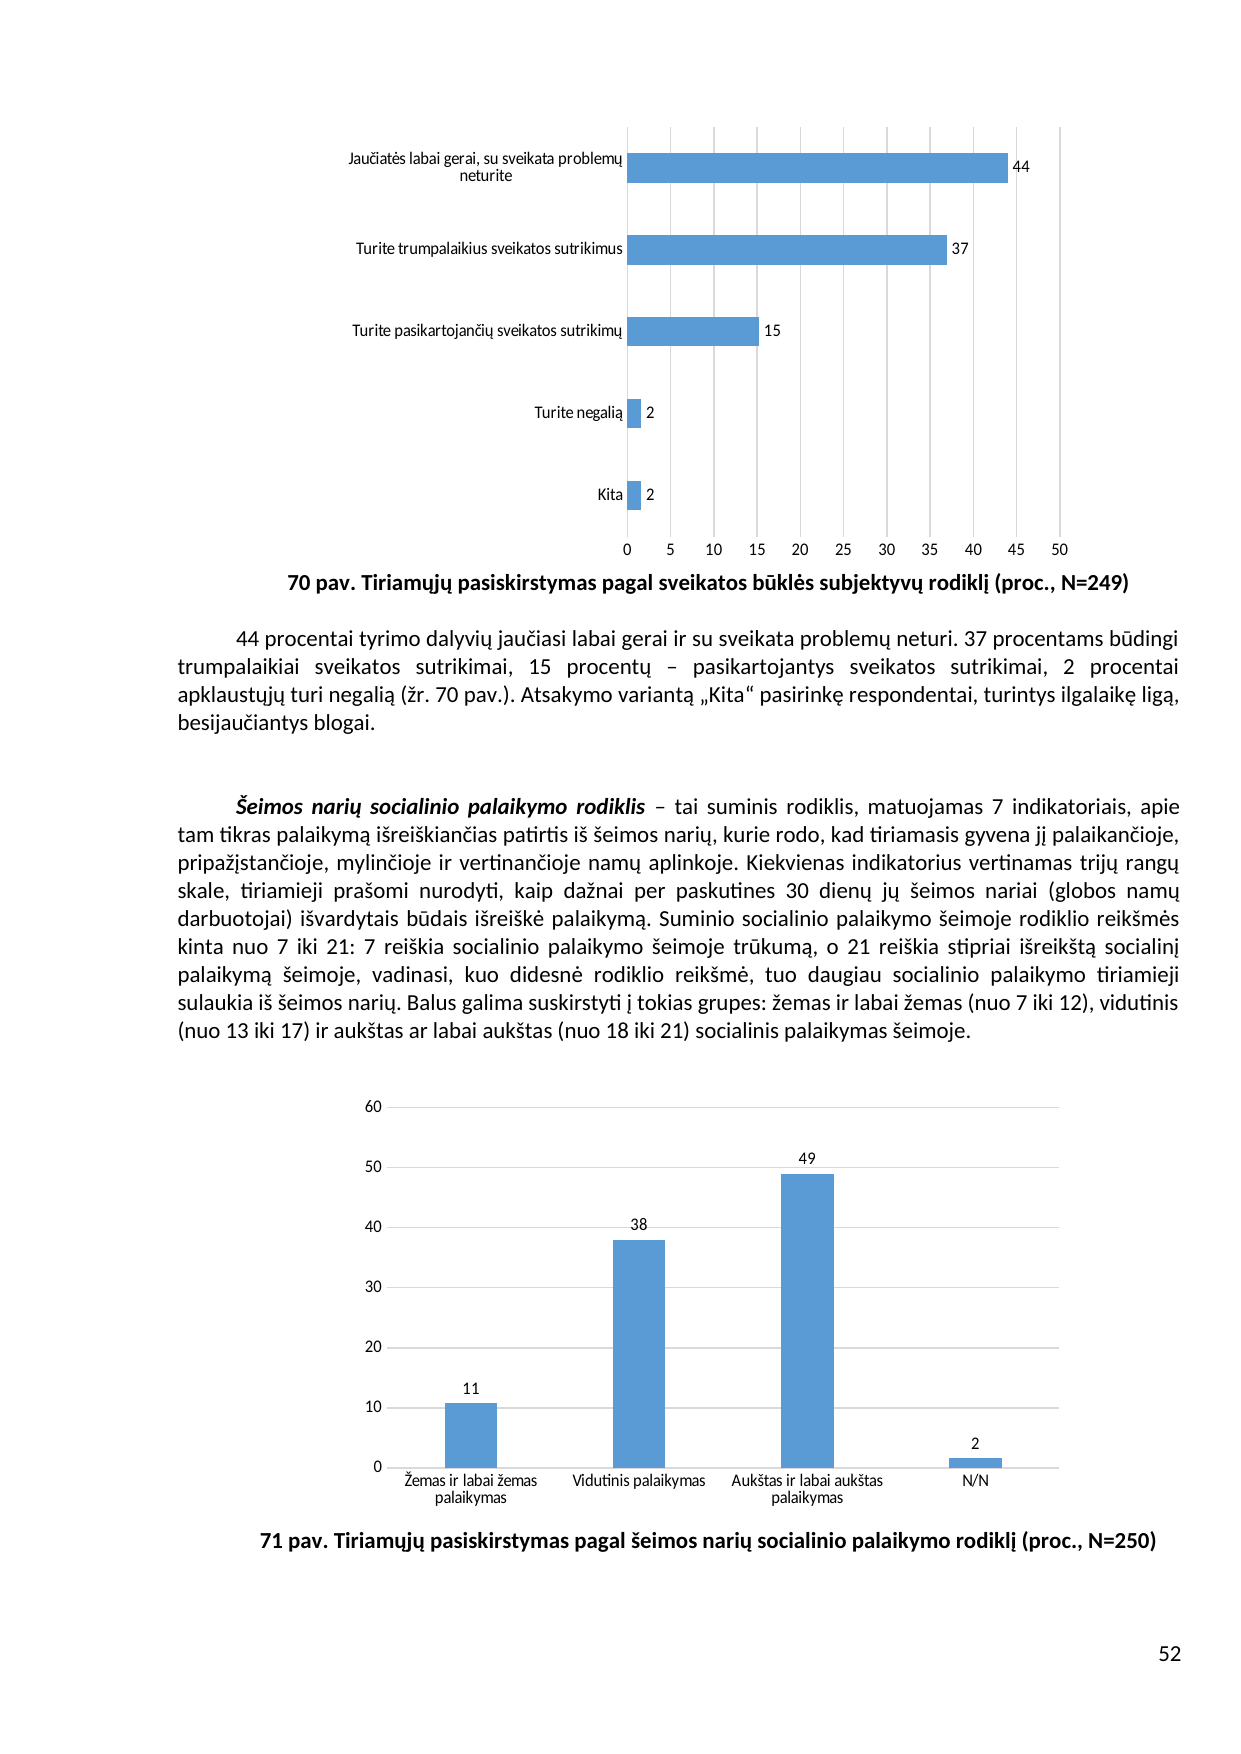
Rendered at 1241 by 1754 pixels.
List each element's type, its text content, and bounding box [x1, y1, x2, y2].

text Šeimos narių socialinio palaikymo rodiklis – tai suminis rodiklis, matuojamas 7 indikatoriais, apie tam tikras palaikymą išreiškiančias patirtis iš šeimos narių, kurie rodo, kad tiriamasis gyvena jį palaikančioje, pripažįstančioje, mylinčioje ir vertinančioje namų aplinkoje. Kiekvienas indikatorius vertinamas trijų rangų skale, tiriamieji prašomi nurodyti, kaip dažnai per paskutines 30 dienų jų šeimos nariai (globos namų darbuotojai) išvardytais būdais išreiškė palaikymą. Suminio socialinio palaikymo šeimoje rodiklio reikšmės kinta nuo 7 iki 21: 7 reiškia socialinio palaikymo šeimoje trūkumą, o 21 reiškia stipriai išreikštą socialinį palaikymą šeimoje, vadinasi, kuo didesnė rodiklio reikšmė, tuo daugiau socialinio palaikymo tiriamieji sulaukia iš šeimos narių. Balus galima suskirstyti į tokias grupes: žemas ir labai žemas (nuo 7 iki 12), vidutinis (nuo 13 iki 17) ir aukštas ar labai aukštas (nuo 18 iki 21) socialinis palaikymas šeimoje. [177, 792, 1181, 1044]
text 70 pav. Tiriamųjų pasiskirstymas pagal sveikatos būklės subjektyvų rodiklį (proc., N=249) [177, 568, 1181, 596]
text 44 procentai tyrimo dalyvių jaučiasi labai gerai ir su sveikata problemų neturi. 37 procentams būdingi trumpalaikiai sveikatos sutrikimai, 15 procentų – pasikartojantys sveikatos sutrikimai, 2 procentai apklaustųjų turi negalią (žr. 70 pav.). Atsakymo variantą „Kita“ pasirinkę respondentai, turintys ilgalaikę ligą, besijaučiantys blogai. [177, 624, 1181, 736]
text 71 pav. Tiriamųjų pasiskirstymas pagal šeimos narių socialinio palaikymo rodiklį (proc., N=250) [177, 1527, 1181, 1555]
